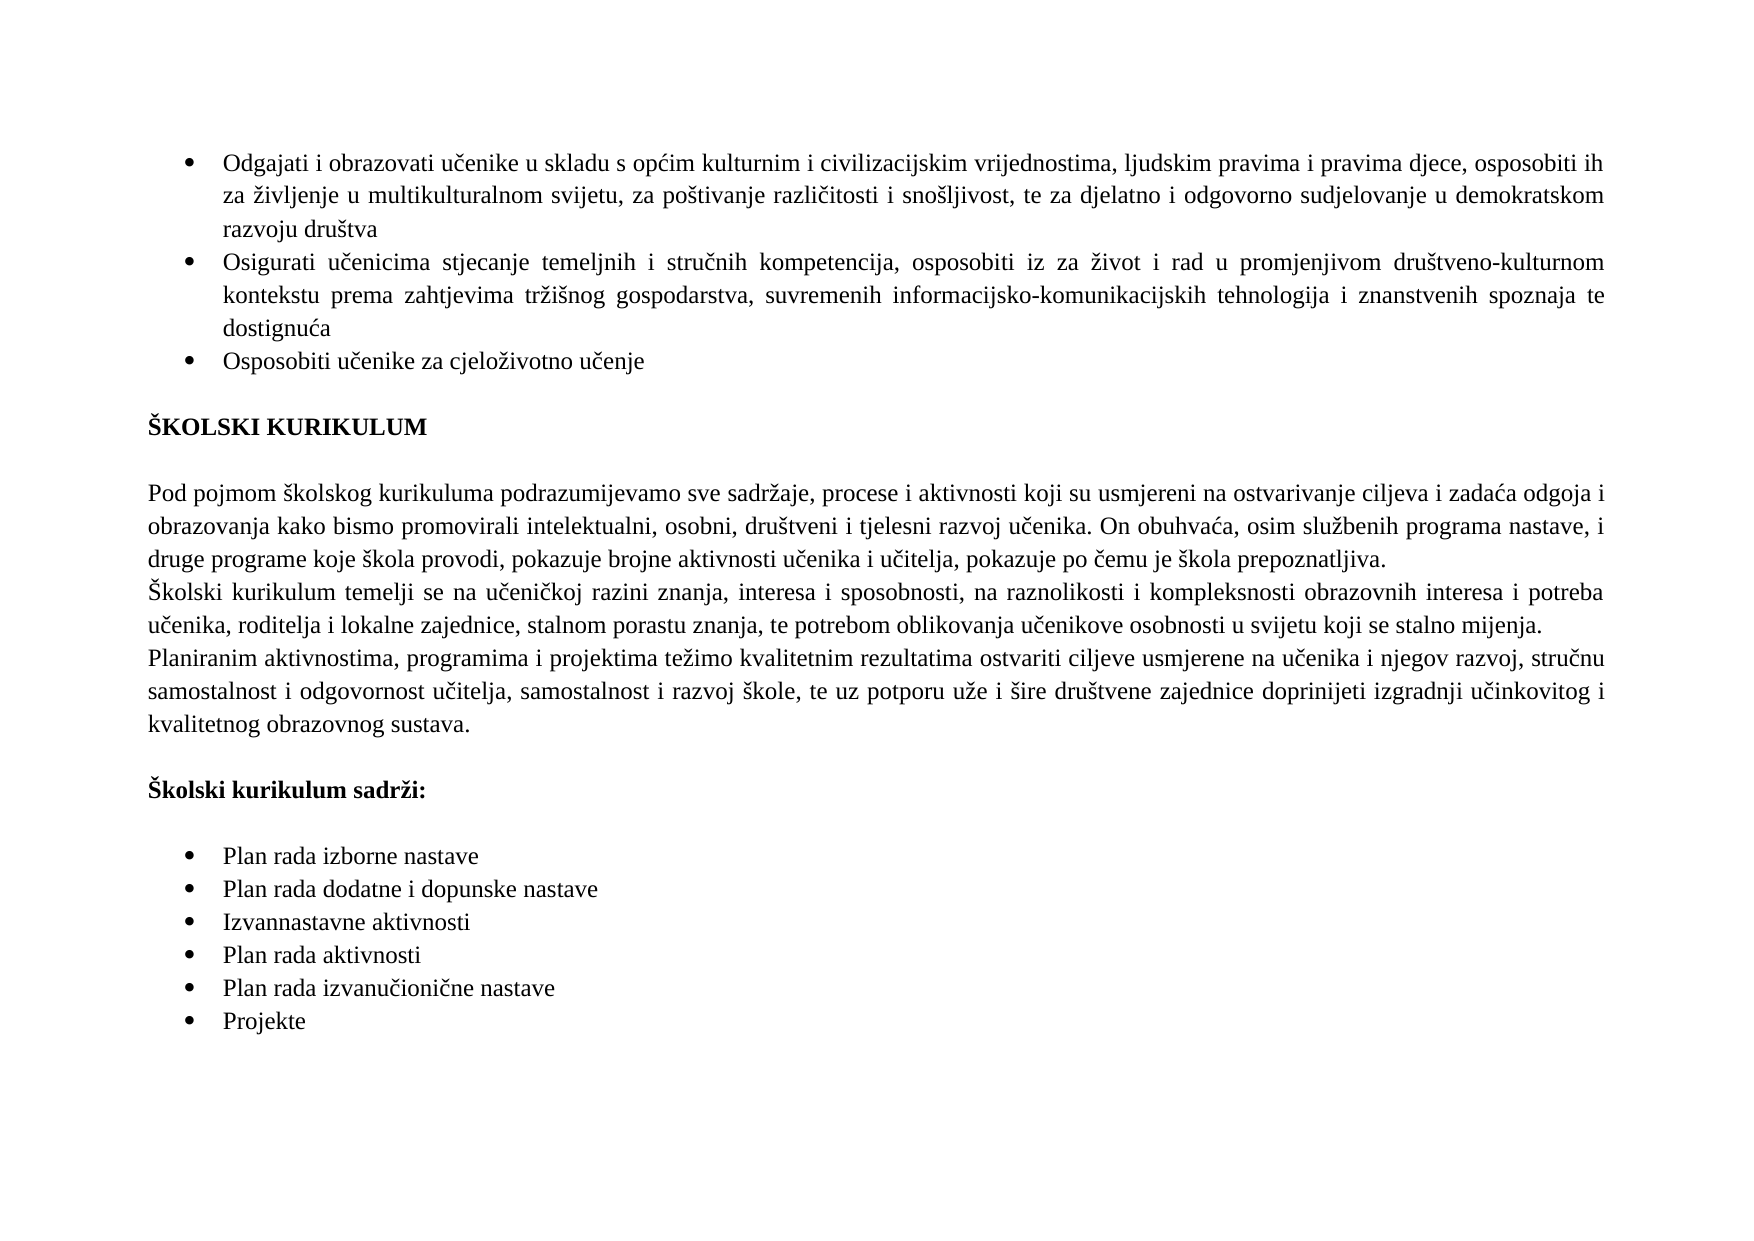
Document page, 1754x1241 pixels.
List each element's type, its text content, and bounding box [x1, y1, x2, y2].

list Izvannastavne aktivnosti [185, 907, 1606, 936]
list Plan rada dodatne i dopunske nastave [185, 874, 1606, 903]
list Odgajati i obrazovati učenike u skladu s općim kulturnim i civilizacijskim vrijednostima, ljudskim pravima i pravima djece, osposobiti ih za življenje u multikulturalnom svijetu, za poštivanje različitosti i snošljivost, te za djelatno i odgovorno sudjelovanje u demokratskom razvoju društva [185, 148, 1606, 242]
list Plan rada izborne nastave [185, 841, 1606, 870]
list Osigurati učenicima stjecanje temeljnih i stručnih kompetencija, osposobiti iz za život i rad u promjenjivom društveno-kulturnom kontekstu prema zahtjevima tržišnog gospodarstva, suvremenih informacijsko-komunikacijskih tehnologija i znanstvenih spoznaja te dostignuća [185, 247, 1606, 341]
text ŠKOLSKI KURIKULUM [148, 412, 1606, 441]
text Pod pojmom školskog kurikuluma podrazumijevamo sve sadržaje, procese i aktivnosti koji su usmjereni na ostvarivanje ciljeva i zadaća odgoja i obrazovanja kako bismo promovirali intelektualni, osobni, društveni i tjelesni razvoj učenika. On obuhvaća, osim službenih programa nastave, i druge programe koje škola provodi, pokazuje brojne aktivnosti učenika i učitelja, pokazuje po čemu je škola prepoznatljiva. [148, 478, 1606, 573]
list Osposobiti učenike za cjeloživotno učenje [185, 346, 1606, 374]
text Školski kurikulum temelji se na učeničkoj razini znanja, interesa i sposobnosti, na raznolikosti i kompleksnosti obrazovnih interesa i potreba učenika, roditelja i lokalne zajednice, stalnom porastu znanja, te potrebom oblikovanja učenikove osobnosti u svijetu koji se stalno mijenja. [148, 577, 1606, 639]
list Plan rada aktivnosti [185, 940, 1606, 969]
list Plan rada izvanučionične nastave [185, 973, 1606, 1002]
text Školski kurikulum sadrži: [148, 775, 1606, 804]
list Projekte [185, 1006, 1606, 1035]
text Planiranim aktivnostima, programima i projektima težimo kvalitetnim rezultatima ostvariti ciljeve usmjerene na učenika i njegov razvoj, stručnu samostalnost i odgovornost učitelja, samostalnost i razvoj škole, te uz potporu uže i šire društvene zajednice doprinijeti izgradnji učinkovitog i kvalitetnog obrazovnog sustava. [148, 643, 1606, 738]
